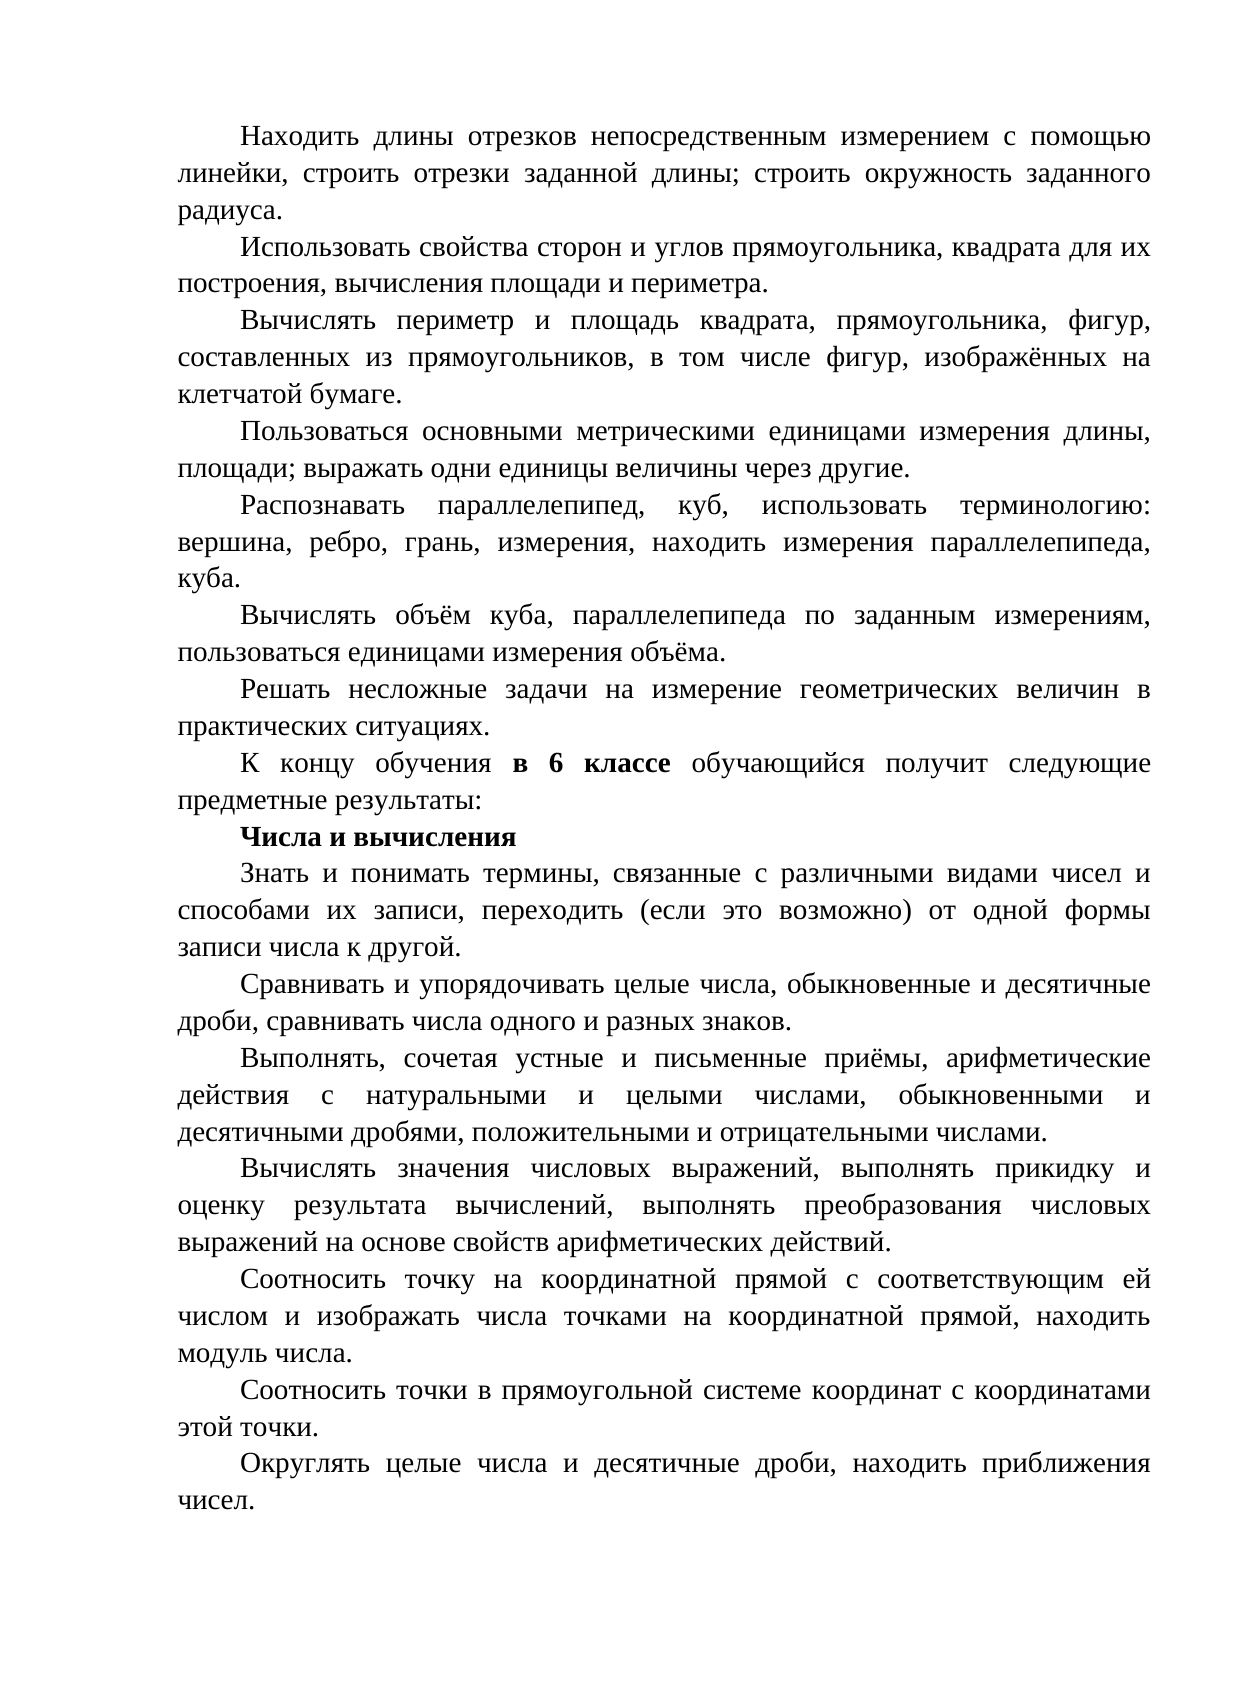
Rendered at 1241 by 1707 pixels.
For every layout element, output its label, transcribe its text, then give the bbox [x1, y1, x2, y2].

text Вычислять значения числовых выражений, выполнять прикидку и оценку результата вычислений, выполнять преобразования числовых выражений на основе свойств арифметических действий. [177, 1151, 1152, 1258]
text Пользоваться основными метрическими единицами измерения длины, площади; выражать одни единицы величины через другие. [177, 413, 1152, 483]
text К концу обучения в 6 классе обучающийся получит следующие предметные результаты: [177, 745, 1152, 815]
text Вычислять периметр и площадь квадрата, прямоугольника, фигур, составленных из прямоугольников, в том числе фигур, изображённых на клетчатой бумаге. [177, 302, 1152, 410]
text Выполнять, сочетая устные и письменные приёмы, арифметические действия с натуральными и целыми числами, обыкновенными и десятичными дробями, положительными и отрицательными числами. [177, 1040, 1152, 1147]
text Распознавать параллелепипед, куб, использовать терминологию: вершина, ребро, грань, измерения, находить измерения параллелепипеда, куба. [177, 487, 1152, 594]
text Вычислять объём куба, параллелепипеда по заданным измерениям, пользоваться единицами измерения объёма. [177, 597, 1152, 668]
text Решать несложные задачи на измерение геометрических величин в практических ситуациях. [177, 671, 1152, 742]
text Соотносить точку на координатной прямой с соответствующим ей числом и изображать числа точками на координатной прямой, находить модуль числа. [177, 1261, 1152, 1368]
text Округлять целые числа и десятичные дроби, находить приближения чисел. [177, 1446, 1152, 1516]
text Находить длины отрезков непосредственным измерением с помощью линейки, строить отрезки заданной длины; строить окружность заданного радиуса. [177, 118, 1152, 225]
text Использовать свойства сторон и углов прямоугольника, квадрата для их построения, вычисления площади и периметра. [177, 229, 1152, 299]
text Сравнивать и упорядочивать целые числа, обыкновенные и десятичные дроби, сравнивать числа одного и разных знаков. [177, 966, 1152, 1037]
text Числа и вычисления [177, 819, 1152, 852]
text Соотносить точки в прямоугольной системе координат с координатами этой точки. [177, 1372, 1152, 1442]
text Знать и понимать термины, связанные с различными видами чисел и способами их записи, переходить (если это возможно) от одной формы записи числа к другой. [177, 856, 1152, 963]
